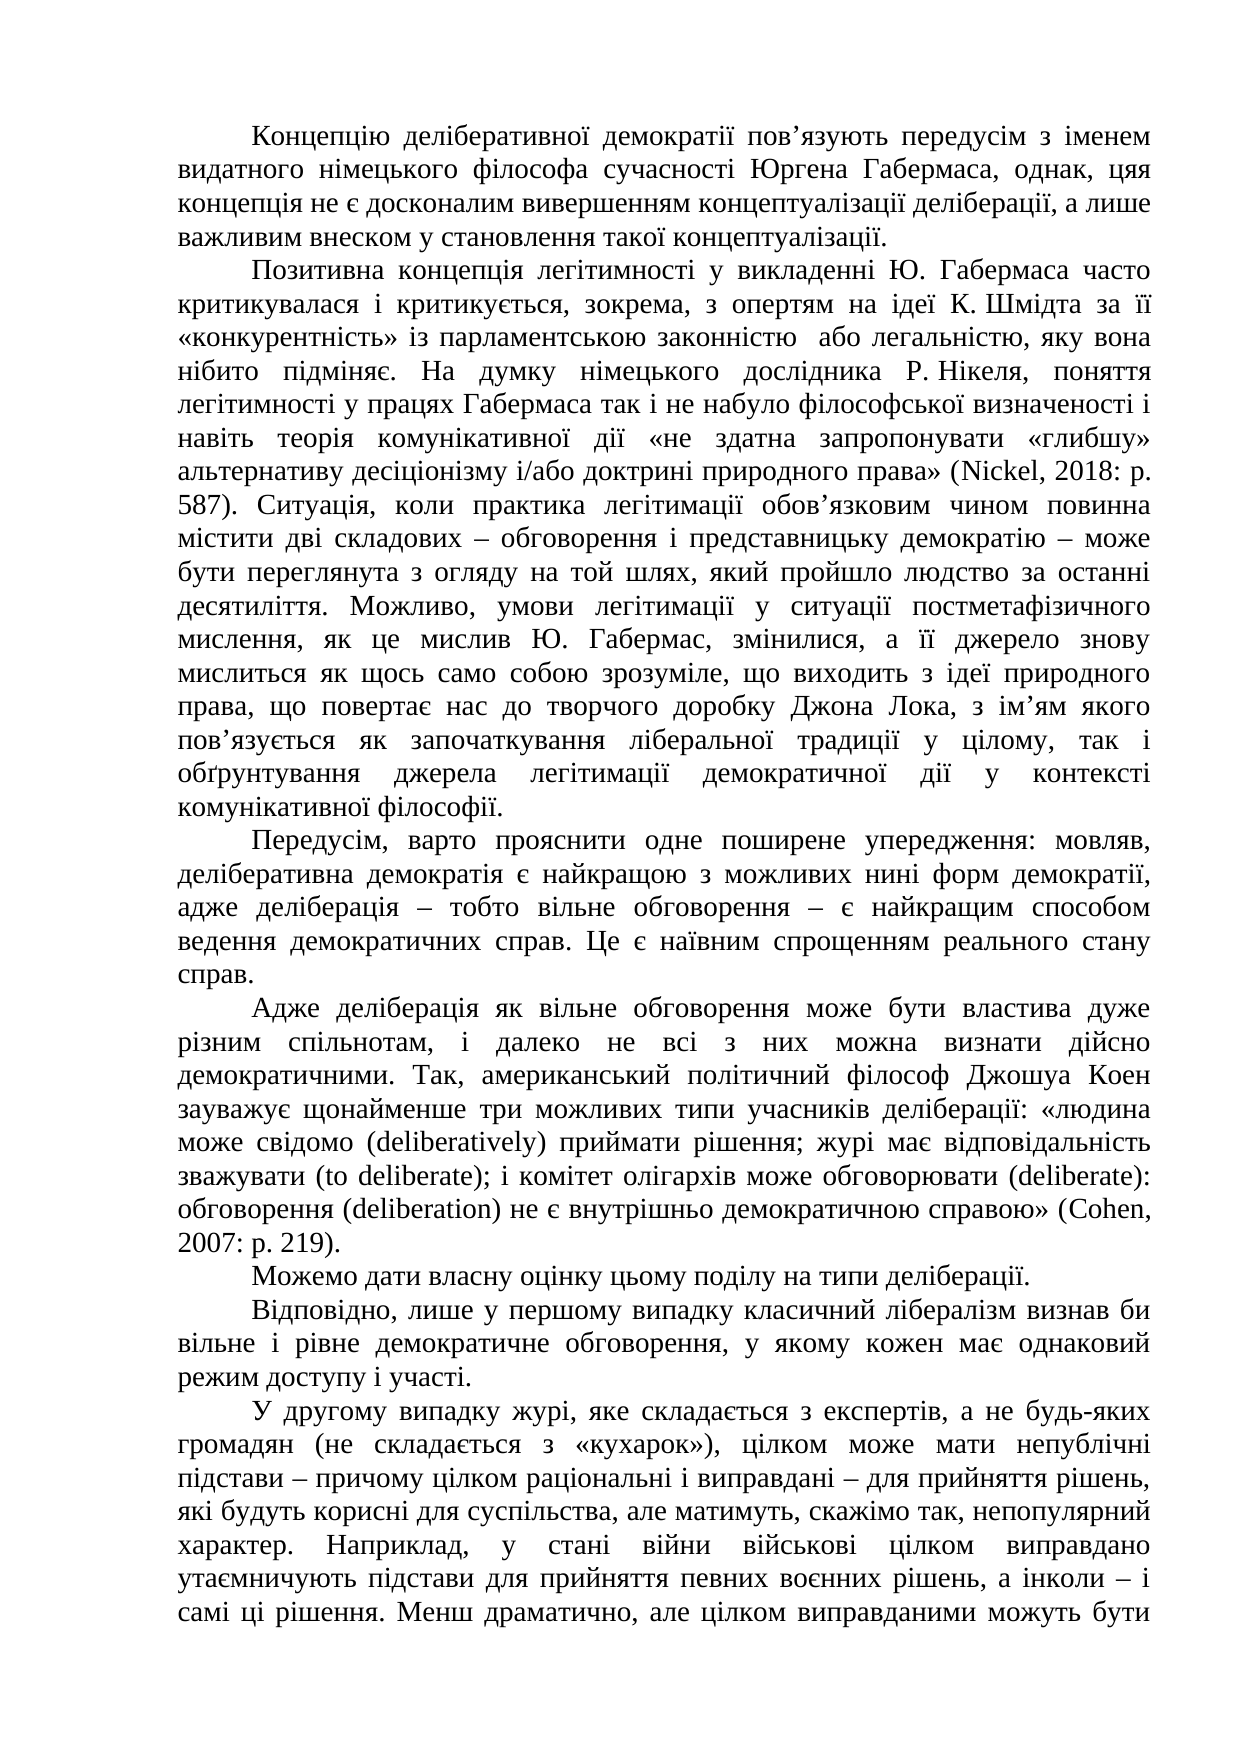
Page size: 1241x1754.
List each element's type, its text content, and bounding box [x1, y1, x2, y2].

text Позитивна концепція легітимності у викладенні Ю. Габермаса часто критикувалася і критикується, зокрема, з опертям на ідеї К. Шмідта за її «конкурентність» із парламентською законністю або легальністю, яку вона нібито підміняє. На думку німецького дослідника Р. Нікеля, поняття легітимності у працях Габермаса так і не набуло філософської визначеності і навіть теорія комунікативної дії «не здатна запропонувати «глибшу» альтернативу десіціонізму і/або доктрині природного права» (Nickel, 2018: p. 587). Ситуація, коли практика легітимації обов’язковим чином повинна містити дві складових – обговорення і представницьку демократію – може бути переглянута з огляду на той шлях, який пройшло людство за останні десятиліття. Можливо, умови легітимації у ситуації постметафізичного мислення, як це мислив Ю. Габермас, змінилися, а її джерело знову мислиться як щось само собою зрозуміле, що виходить з ідеї природного права, що повертає нас до творчого доробку Джона Лока, з ім’ям якого пов’язується як започаткування ліберальної традиції у цілому, так і обґрунтування джерела легітимації демократичної дії у контексті комунікативної філософії. [177, 252, 1152, 822]
text Відповідно, лише у першому випадку класичний лібералізм визнав би вільне і рівне демократичне обговорення, у якому кожен має однаковий режим доступу і участі. [177, 1292, 1152, 1393]
text Можемо дати власну оцінку цьому поділу на типи деліберації. [177, 1258, 1152, 1292]
text Передусім, варто прояснити одне поширене упередження: мовляв, деліберативна демократія є найкращою з можливих нині форм демократії, адже деліберація – тобто вільне обговорення – є найкращим способом ведення демократичних справ. Це є наївним спрощенням реального стану справ. [177, 822, 1152, 990]
text Адже деліберація як вільне обговорення може бути властива дуже різним спільнотам, і далеко не всі з них можна визнати дійсно демократичними. Так, американський політичний філософ Джошуа Коен зауважує щонайменше три можливих типи учасників деліберації: «людина може свідомо (deliberatively) приймати рішення; журі має відповідальність зважувати (to deliberate); і комітет олігархів може обговорювати (deliberate): обговорення (deliberation) не є внутрішньо демократичною справою» (Cohen, 2007: p. 219). [177, 990, 1152, 1258]
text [177, 1393, 1152, 1627]
text Концепцію деліберативної демократії пов’язують передусім з іменем видатного німецького філософа сучасності Юргена Габермаса, однак, цяя концепція не є досконалим вивершенням концептуалізації деліберації, а лише важливим внеском у становлення такої концептуалізації. [177, 118, 1152, 252]
